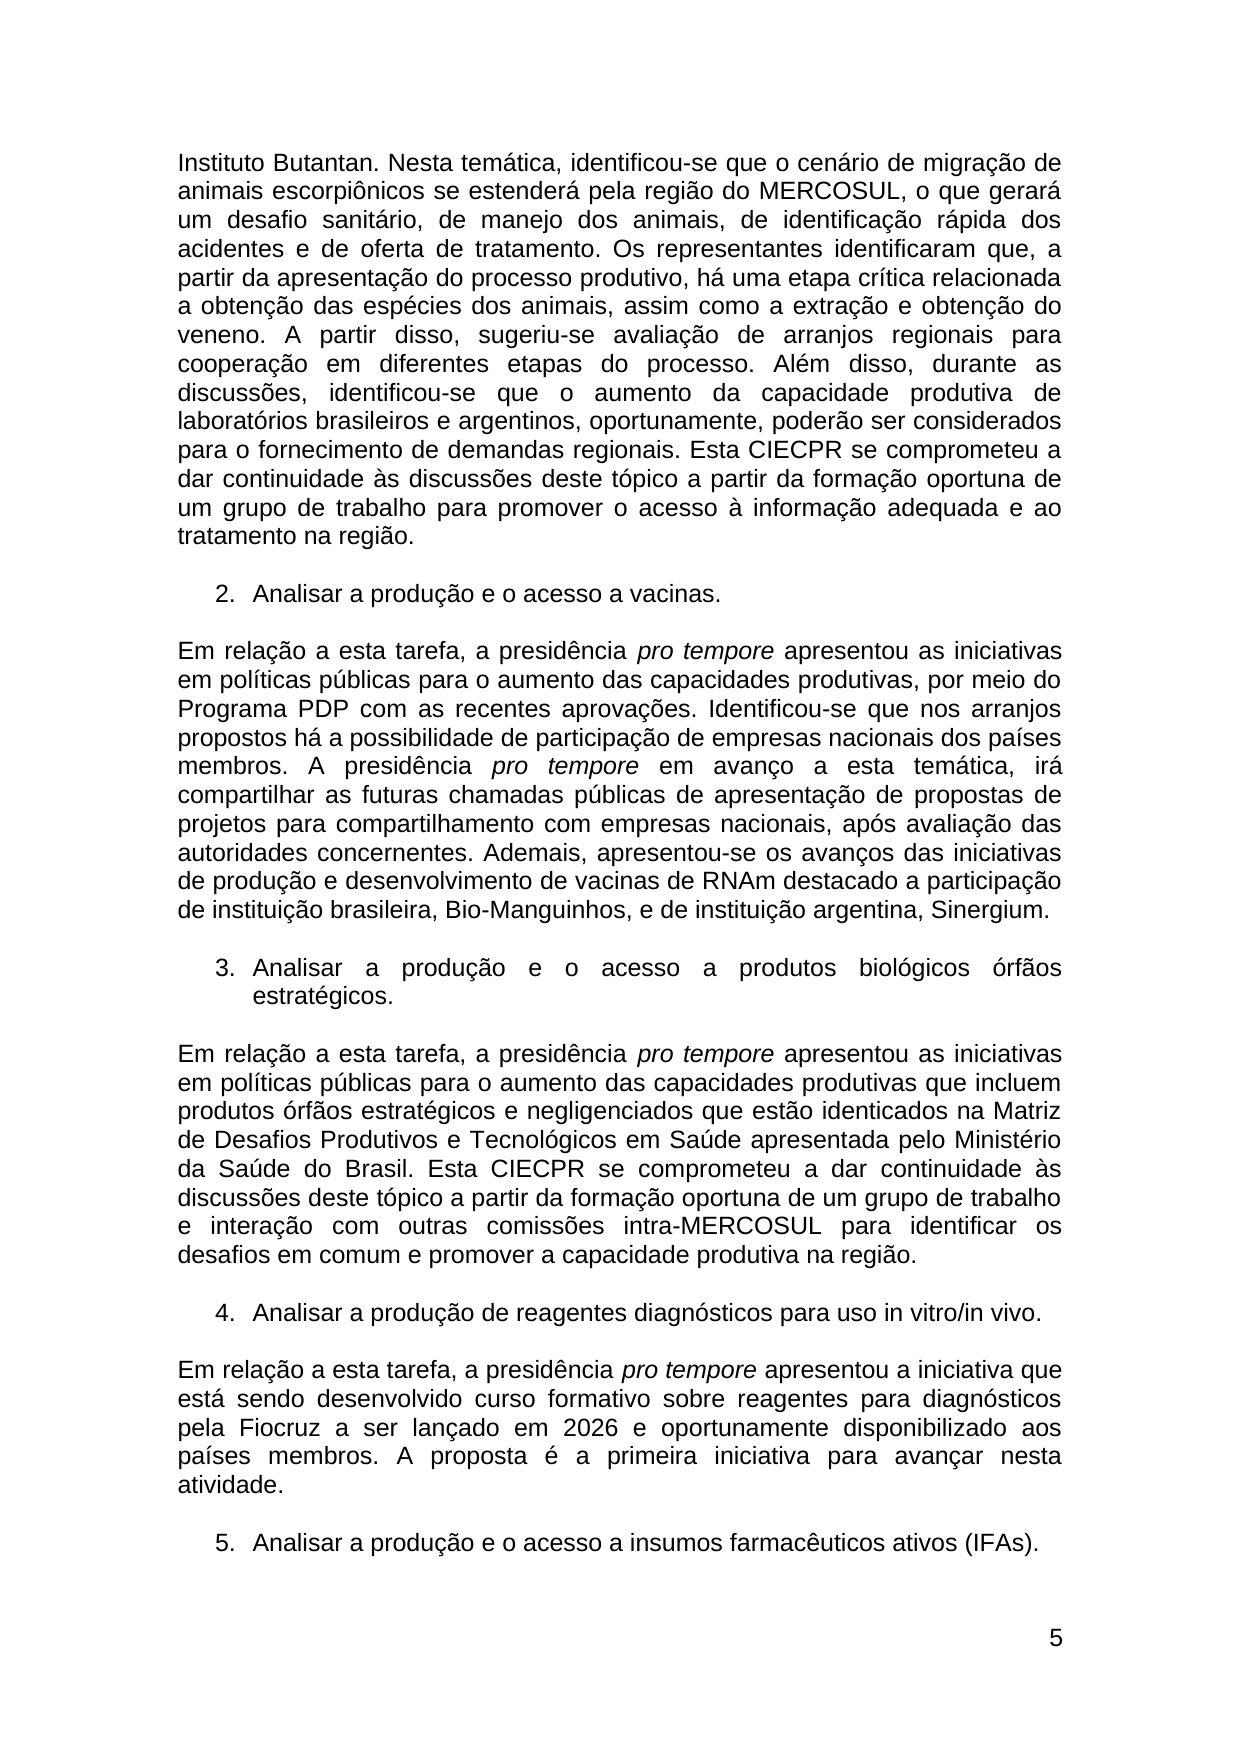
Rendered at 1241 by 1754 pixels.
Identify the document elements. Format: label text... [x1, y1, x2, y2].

text Em relação a esta tarefa, a presidência pro tempore apresentou a iniciativa que está sendo desenvolvido curso formativo sobre reagentes para diagnósticos pela Fiocruz a ser lançado em 2026 e oportunamente disponibilizado aos países membros. A proposta é a primeira iniciativa para avançar nesta atividade. [177, 1355, 1063, 1499]
list Analisar a produção e o acesso a produtos biológicos órfãos estratégicos. [215, 953, 1063, 1010]
list Analisar a produção e o acesso a vacinas. [215, 579, 1063, 608]
text Em relação a esta tarefa, a presidência pro tempore apresentou as iniciativas em políticas públicas para o aumento das capacidades produtivas, por meio do Programa PDP com as recentes aprovações. Identificou-se que nos arranjos propostos há a possibilidade de participação de empresas nacionais dos países membros. A presidência pro tempore em avanço a esta temática, irá compartilhar as futuras chamadas públicas de apresentação de propostas de projetos para compartilhamento com empresas nacionais, após avaliação das autoridades concernentes. Ademais, apresentou-se os avanços das iniciativas de produção e desenvolvimento de vacinas de RNAm destacado a participação de instituição brasileira, Bio-Manguinhos, e de instituição argentina, Sinergium. [177, 636, 1063, 924]
list Analisar a produção e o acesso a insumos farmacêuticos ativos (IFAs). [215, 1528, 1063, 1556]
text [177, 148, 1063, 550]
text Em relação a esta tarefa, a presidência pro tempore apresentou as iniciativas em políticas públicas para o aumento das capacidades produtivas que incluem produtos órfãos estratégicos e negligenciados que estão identicados na Matriz de Desafios Produtivos e Tecnológicos em Saúde apresentada pelo Ministério da Saúde do Brasil. Esta CIECPR se comprometeu a dar continuidade às discussões deste tópico a partir da formação oportuna de um grupo de trabalho e interação com outras comissões intra-MERCOSUL para identificar os desafios em comum e promover a capacidade produtiva na região. [177, 1039, 1063, 1269]
list Analisar a produção de reagentes diagnósticos para uso in vitro/in vivo. [215, 1298, 1063, 1326]
